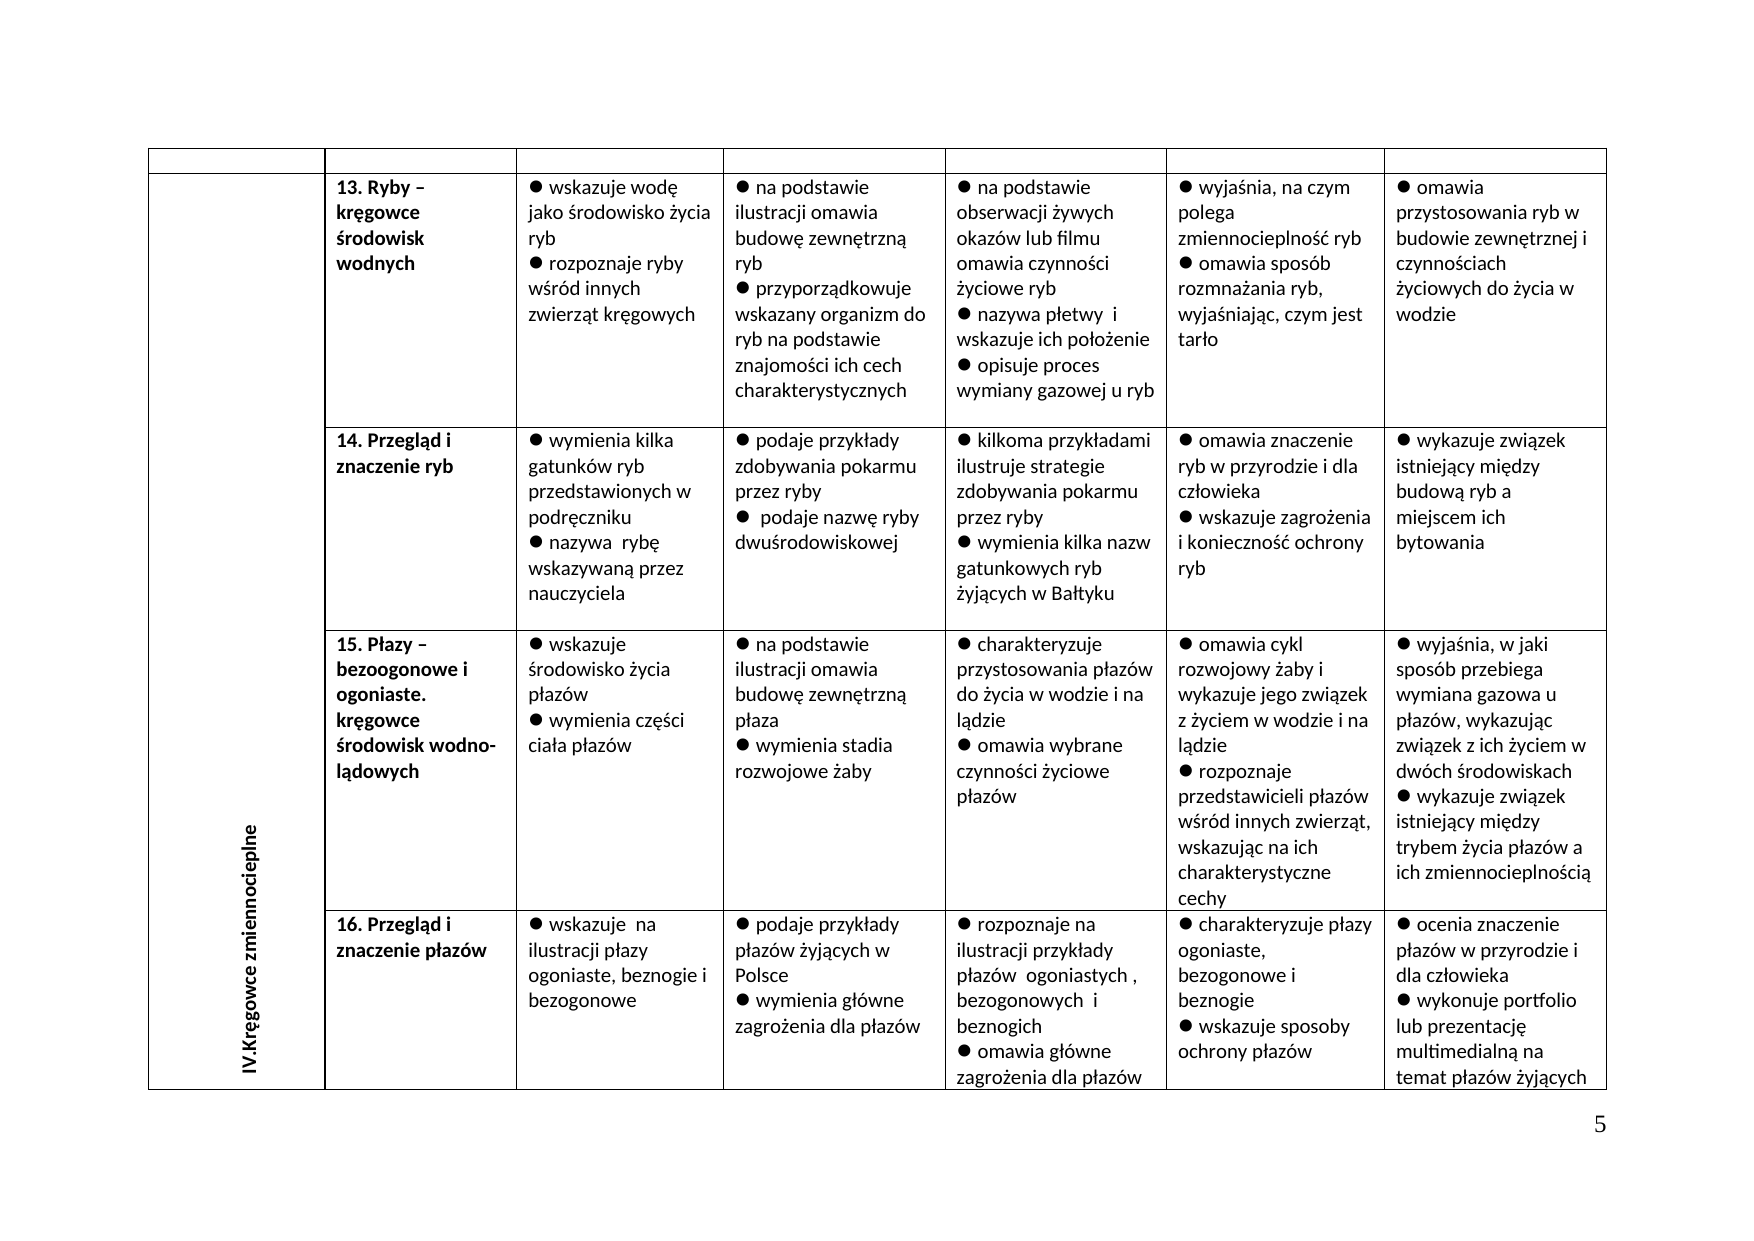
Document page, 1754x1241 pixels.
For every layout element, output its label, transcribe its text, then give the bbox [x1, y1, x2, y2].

table_cell na podstawie obserwacji żywych okazów lub filmu omawia czynności życiowe ryb nazywa płetwy i wskazuje ich położenie opisuje proces wymiany gazowej u ryb [946, 174, 1166, 427]
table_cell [724, 911, 945, 1089]
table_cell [517, 149, 723, 173]
table_cell omawia znaczenie ryb w przyrodzie i dla człowieka wskazuje zagrożenia i konieczność ochrony ryb [1167, 428, 1384, 630]
table_cell wyjaśnia, na czym polega zmiennocieplność ryb omawia sposób rozmnażania ryb, wyjaśniając, czym jest tarło [1167, 174, 1384, 427]
table_cell 15. Płazy – bezoogonowe i ogoniaste. kręgowce środowisk wodno-lądowych [326, 631, 516, 910]
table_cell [517, 911, 723, 1089]
table_cell charakteryzuje przystosowania płazów do życia w wodzie i na lądzie omawia wybrane czynności życiowe płazów [946, 631, 1166, 910]
table_cell 13. Ryby – kręgowce środowisk wodnych [326, 174, 516, 427]
table_cell omawia cykl rozwojowy żaby i wykazuje jego związek z życiem w wodzie i na lądzie rozpoznaje przedstawicieli płazów wśród innych zwierząt, wskazując na ich charakterystyczne cechy [1167, 631, 1384, 910]
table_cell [326, 149, 516, 173]
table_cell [946, 911, 1166, 1089]
table_cell wyjaśnia, w jaki sposób przebiega wymiana gazowa u płazów, wykazując związek z ich życiem w dwóch środowiskach wykazuje związek istniejący między trybem życia płazów a ich zmiennocieplnością [1385, 631, 1606, 910]
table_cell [946, 149, 1166, 173]
table_cell podaje przykłady zdobywania pokarmu przez ryby podaje nazwę ryby dwuśrodowiskowej [724, 428, 945, 630]
table_cell na podstawie ilustracji omawia budowę zewnętrzną płaza wymienia stadia rozwojowe żaby [724, 631, 945, 910]
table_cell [724, 149, 945, 173]
table_cell wykazuje związek istniejący między budową ryb a miejscem ich bytowania [1385, 428, 1606, 630]
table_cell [326, 911, 516, 1089]
table_cell omawia przystosowania ryb w budowie zewnętrznej i czynnościach życiowych do życia w wodzie [1385, 174, 1606, 427]
table_cell wskazuje środowisko życia płazów wymienia części ciała płazów [517, 631, 723, 910]
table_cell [1385, 911, 1606, 1089]
table_cell IV.Kręgowce zmiennocieplne IV. Kręgowce zmiennocieplne [149, 174, 324, 1089]
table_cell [1385, 149, 1606, 173]
table_cell wskazuje wodę jako środowisko życia ryb rozpoznaje ryby wśród innych zwierząt kręgowych [517, 174, 723, 427]
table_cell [1167, 149, 1384, 173]
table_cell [1167, 911, 1384, 1089]
table_cell wymienia kilka gatunków ryb przedstawionych w podręczniku nazywa rybę wskazywaną przez nauczyciela [517, 428, 723, 630]
table_cell na podstawie ilustracji omawia budowę zewnętrzną ryb przyporządkowuje wskazany organizm do ryb na podstawie znajomości ich cech charakterystycznych [724, 174, 945, 427]
table_cell 14. Przegląd i znaczenie ryb [326, 428, 516, 630]
table_cell kilkoma przykładami ilustruje strategie zdobywania pokarmu przez ryby wymienia kilka nazw gatunkowych ryb żyjących w Bałtyku [946, 428, 1166, 630]
